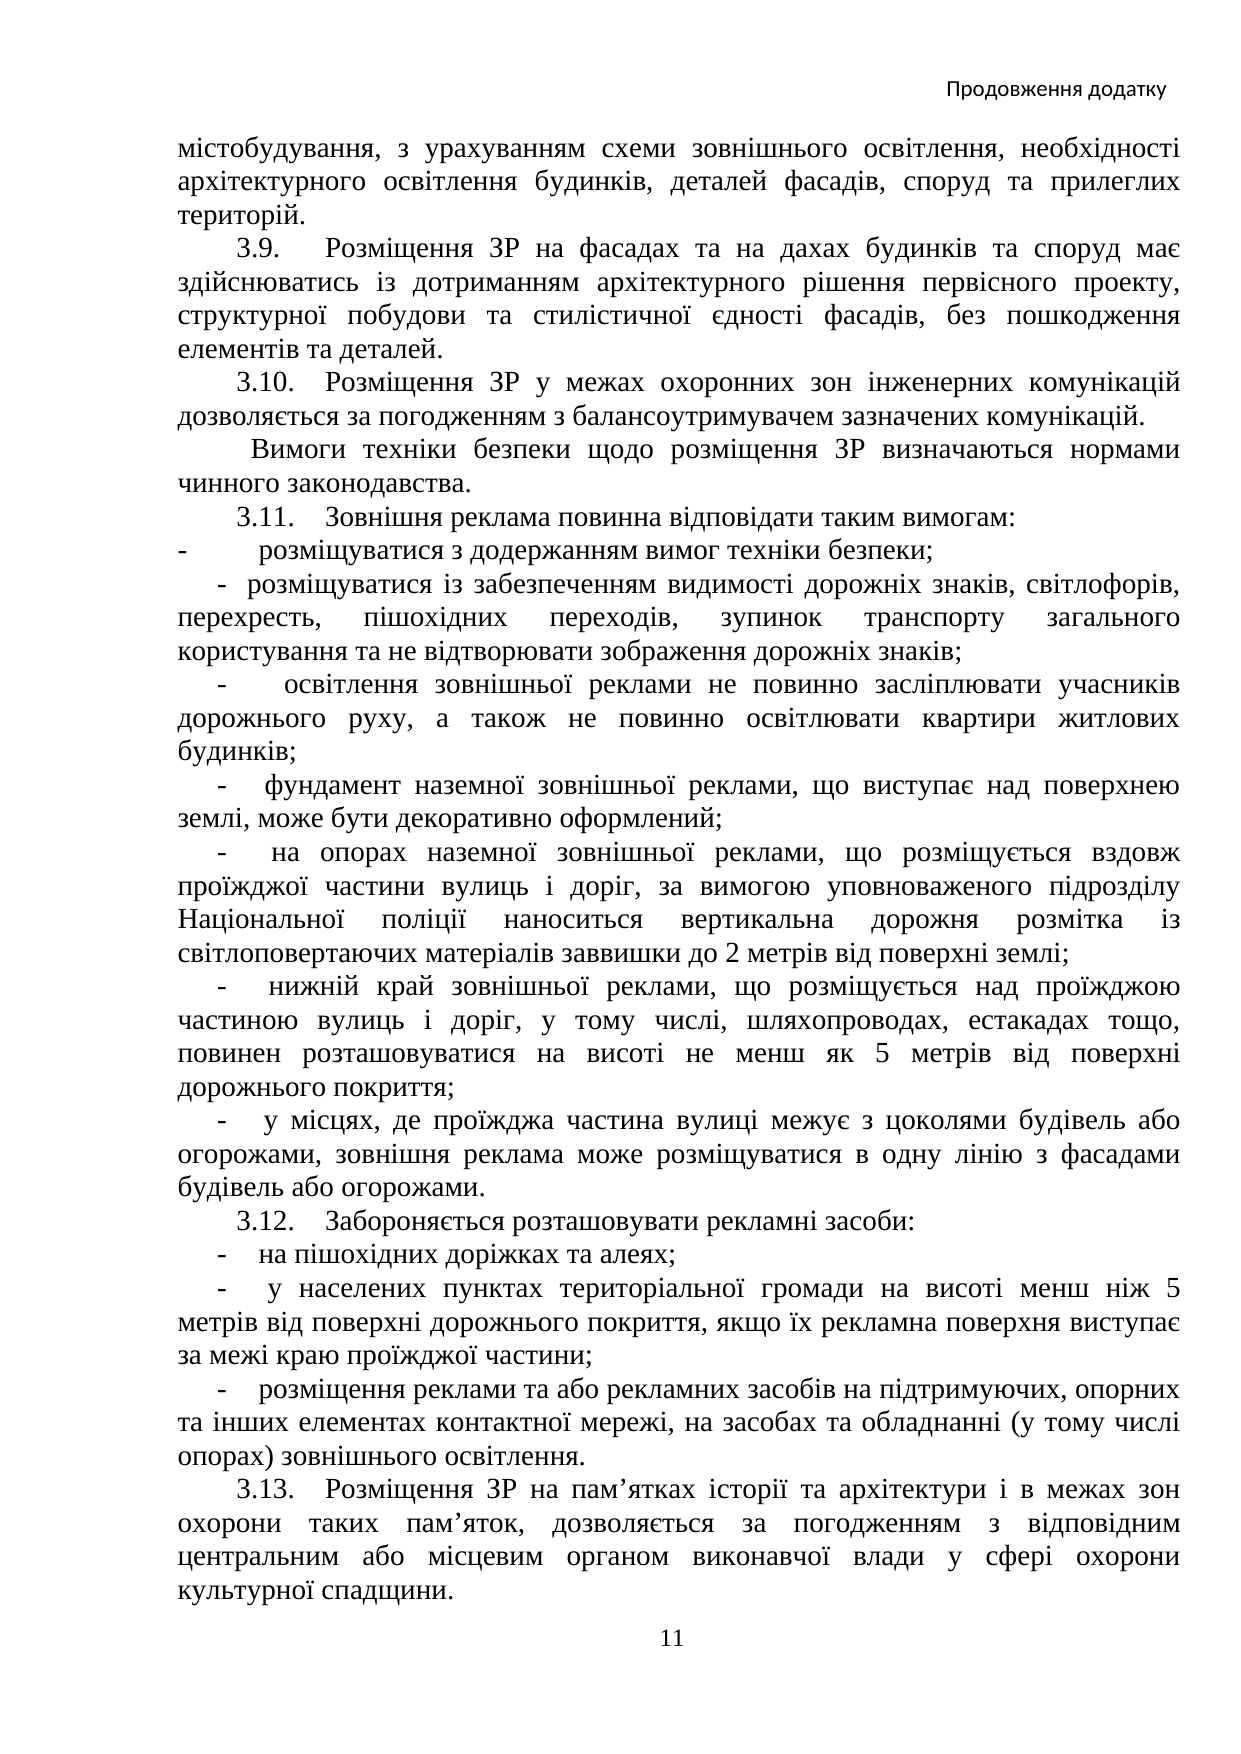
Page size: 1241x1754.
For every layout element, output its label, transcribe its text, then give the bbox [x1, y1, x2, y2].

list розміщуватися із забезпеченням видимості дорожніх знаків, світлофорів, перехресть, пішохідних переходів, зупинок транспорту загального користування та не відтворювати зображення дорожніх знаків; [177, 566, 1181, 666]
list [177, 130, 1181, 230]
text Вимоги техніки безпеки щодо розміщення ЗР визначаються нормами чинного законодавства. [177, 432, 1181, 499]
list фундамент наземної зовнішньої реклами, що виступає над поверхнею землі, може бути декоративно оформлений; [177, 767, 1181, 834]
list розміщуватися з додержанням вимог техніки безпеки; [177, 532, 1181, 566]
list освітлення зовнішньої реклами не повинно засліплювати учасників дорожнього руху, а також не повинно освітлювати квартири житлових будинків; [177, 666, 1181, 767]
list у населених пунктах територіальної громади на висоті менш ніж 5 метрів від поверхні дорожнього покриття, якщо їх рекламна поверхня виступає за межі краю проїжджої частини; [177, 1270, 1181, 1371]
list на опорах наземної зовнішньої реклами, що розміщується вздовж проїжджої частини вулиць і доріг, за вимогою уповноваженого підрозділу Національної поліції наноситься вертикальна дорожня розмітка із світлоповертаючих матеріалів заввишки до 2 метрів від поверхні землі; [177, 834, 1181, 968]
list нижній край зовнішньої реклами, що розміщується над проїжджою частиною вулиць і доріг, у тому числі, шляхопроводах, естакадах тощо, повинен розташовуватися на висоті не менш як 5 метрів від поверхні дорожнього покриття; [177, 968, 1181, 1102]
list на пішохідних доріжках та алеях; [177, 1237, 1181, 1270]
list Забороняється розташовувати рекламні засоби: [236, 1203, 1181, 1237]
list розміщення реклами та або рекламних засобів на підтримуючих, опорних та інших елементах контактної мережі, на засобах та обладнанні (у тому числі опорах) зовнішнього освітлення. [177, 1371, 1181, 1471]
list Розміщення ЗР на пам’ятках історії та архітектури і в межах зон охорони таких пам’яток, дозволяється за погодженням з відповідним центральним або місцевим органом виконавчої влади у сфері охорони культурної спадщини. [177, 1471, 1181, 1606]
list Розміщення ЗР на фасадах та на дахах будинків та споруд має здійснюватись із дотриманням архітектурного рішення первісного проекту, структурної побудови та стилістичної єдності фасадів, без пошкодження елементів та деталей. [177, 230, 1181, 364]
list Розміщення ЗР у межах охоронних зон інженерних комунікацій дозволяється за погодженням з балансоутримувачем зазначених комунікацій. [177, 364, 1181, 432]
list Зовнішня реклама повинна відповідати таким вимогам: [236, 499, 1181, 532]
list у місцях, де проїжджа частина вулиці межує з цоколями будівель або огорожами, зовнішня реклама може розміщуватися в одну лінію з фасадами будівель або огорожами. [177, 1102, 1181, 1203]
